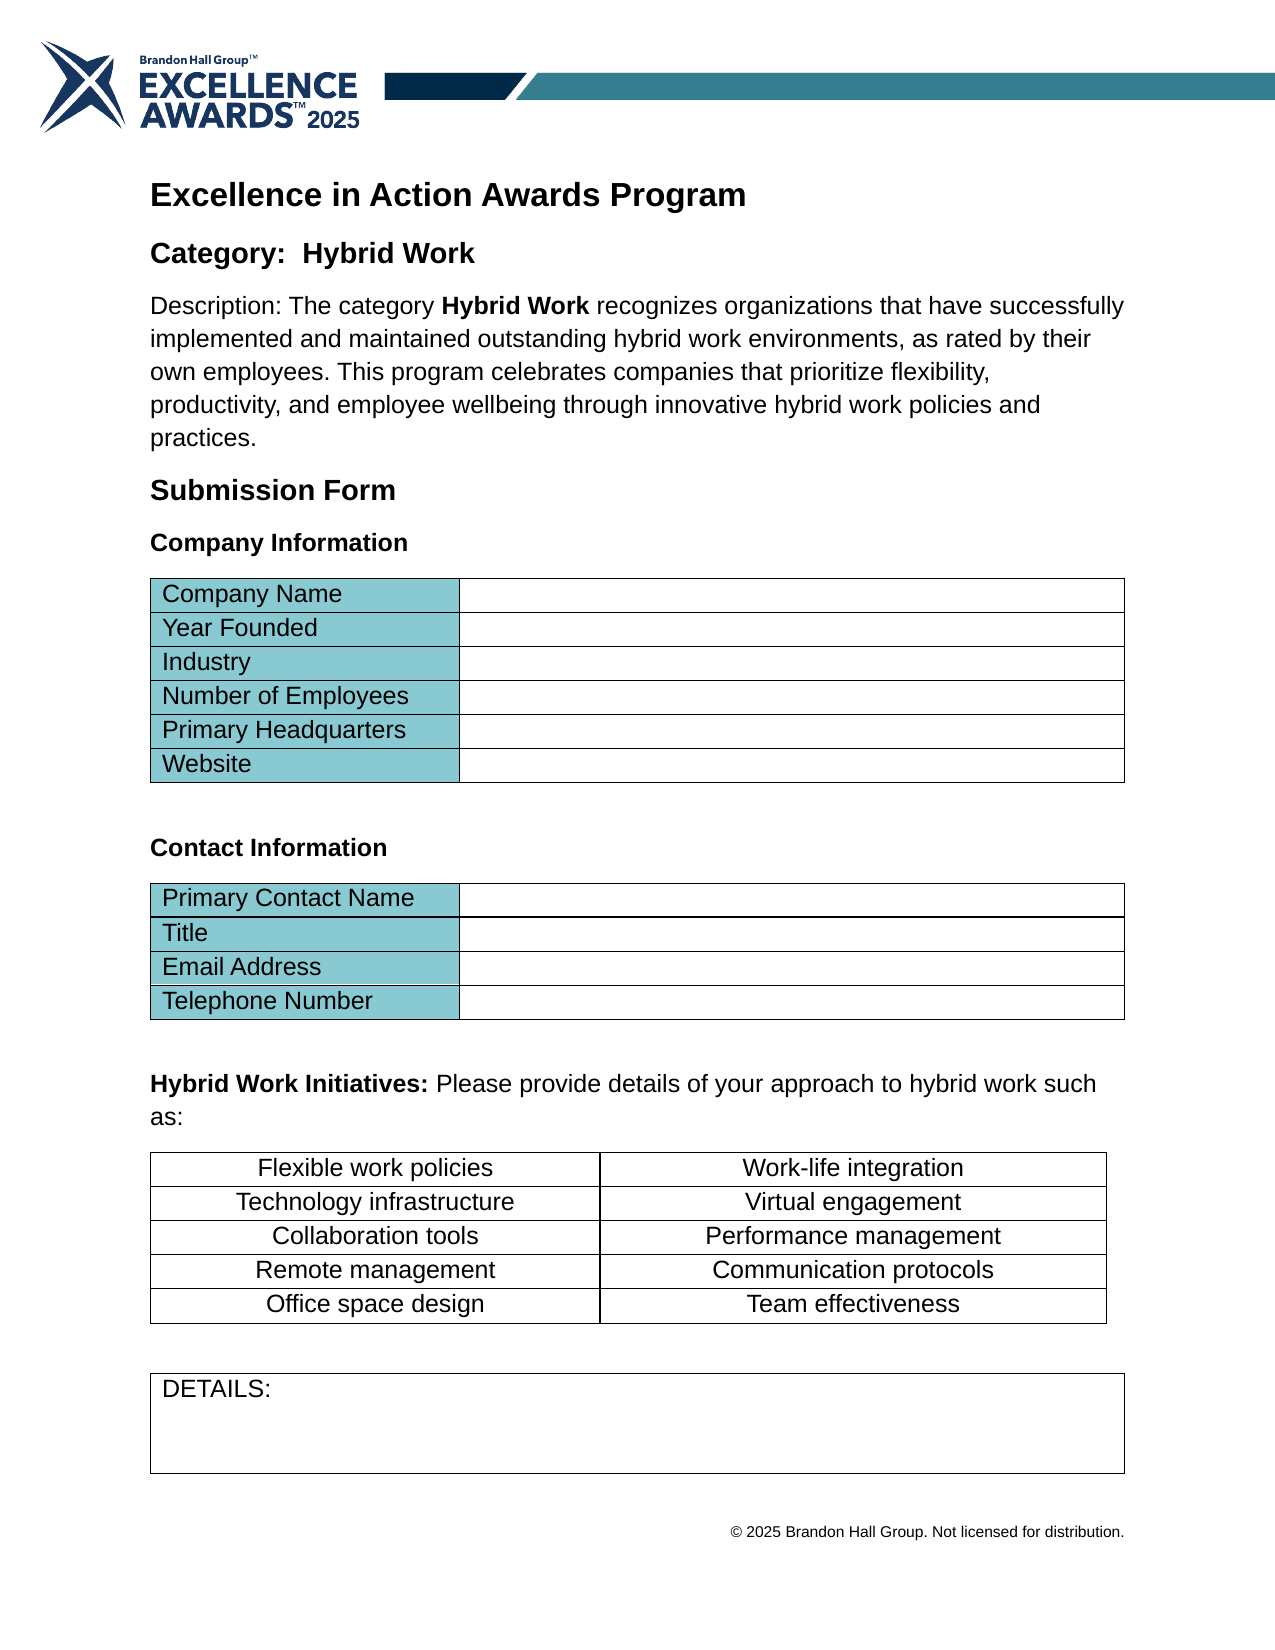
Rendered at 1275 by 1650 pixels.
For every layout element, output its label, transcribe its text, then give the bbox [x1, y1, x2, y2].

table_header Primary Contact Name [151, 884, 459, 916]
table_cell Title [151, 918, 459, 951]
table_cell Email Address [151, 952, 459, 984]
text Submission Form [150, 473, 1125, 506]
table_header DETAILS: [151, 1374, 1124, 1473]
table_cell [460, 613, 1124, 646]
table_cell Communication protocols [601, 1255, 1106, 1288]
table_cell [460, 918, 1124, 951]
text Excellence in Action Awards Program [150, 150, 1125, 213]
picture [0, 20, 1275, 170]
table_cell Telephone Number [151, 986, 459, 1019]
table_cell Remote management [151, 1255, 599, 1288]
table_cell Number of Employees [151, 681, 459, 714]
table_header [460, 579, 1124, 612]
table_header Work-life integration [601, 1153, 1106, 1186]
text Contact Information [150, 833, 1125, 861]
table_header Flexible work policies [151, 1153, 599, 1186]
table_cell Primary Headquarters [151, 715, 459, 748]
table_cell Technology infrastructure [151, 1187, 599, 1220]
table_cell Industry [151, 647, 459, 680]
text Company Information [150, 528, 1125, 557]
table_header [460, 884, 1124, 916]
table_cell [460, 715, 1124, 748]
table_cell [460, 986, 1124, 1019]
text Hybrid Work Initiatives: Please provide details of your approach to hybrid work such as: [150, 1069, 1125, 1131]
text Category: Hybrid Work [150, 236, 1125, 269]
table_header Company Name [151, 579, 459, 612]
table_cell Team effectiveness [601, 1289, 1106, 1322]
table_cell Year Founded [151, 613, 459, 646]
table_cell [460, 647, 1124, 680]
table_cell Virtual engagement [601, 1187, 1106, 1220]
table_cell Performance management [601, 1221, 1106, 1254]
table_cell Office space design [151, 1289, 599, 1322]
table_cell Website [151, 749, 459, 782]
table_cell [460, 952, 1124, 984]
text Description: The category Hybrid Work recognizes organizations that have successfully implemented and maintained outstanding hybrid work environments, as rated by their own employees. This program celebrates companies that prioritize flexibility, productivity, and employee wellbeing through innovative hybrid work policies and practices. [150, 291, 1125, 452]
table_cell Collaboration tools [151, 1221, 599, 1254]
table_cell [460, 749, 1124, 782]
table_cell [460, 681, 1124, 714]
